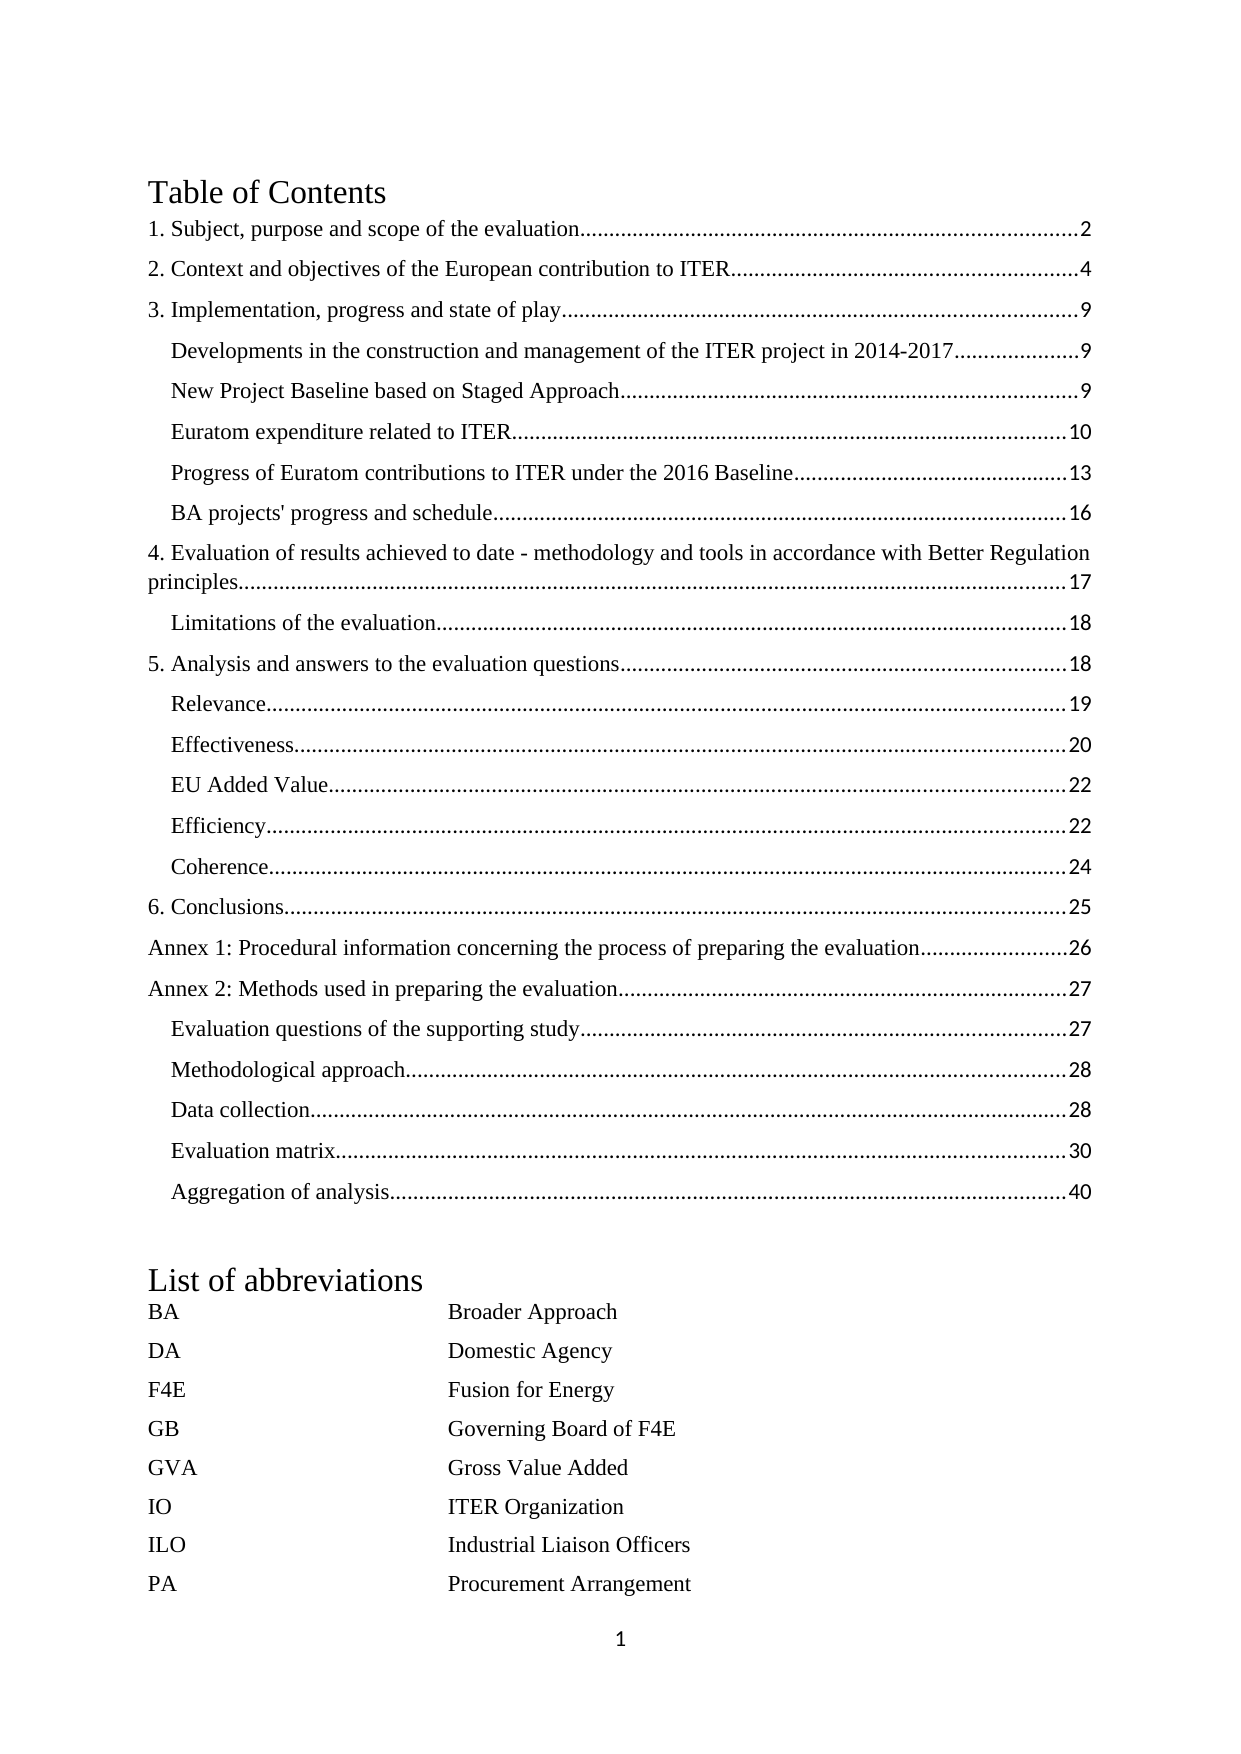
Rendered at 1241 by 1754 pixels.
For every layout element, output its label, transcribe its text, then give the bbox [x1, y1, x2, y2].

text DA Domestic Agency [148, 1337, 1093, 1364]
text ILO Industrial Liaison Officers [148, 1532, 1093, 1558]
text F4E Fusion for Energy [148, 1376, 1093, 1402]
text List of abbreviations [148, 1260, 1093, 1298]
text GVA Gross Value Added [148, 1454, 1093, 1480]
text GB Governing Board of F4E [148, 1415, 1093, 1441]
text PA Procurement Arrangement [148, 1570, 1093, 1597]
text BA Broader Approach [148, 1298, 1093, 1325]
text IO ITER Organization [148, 1493, 1093, 1519]
